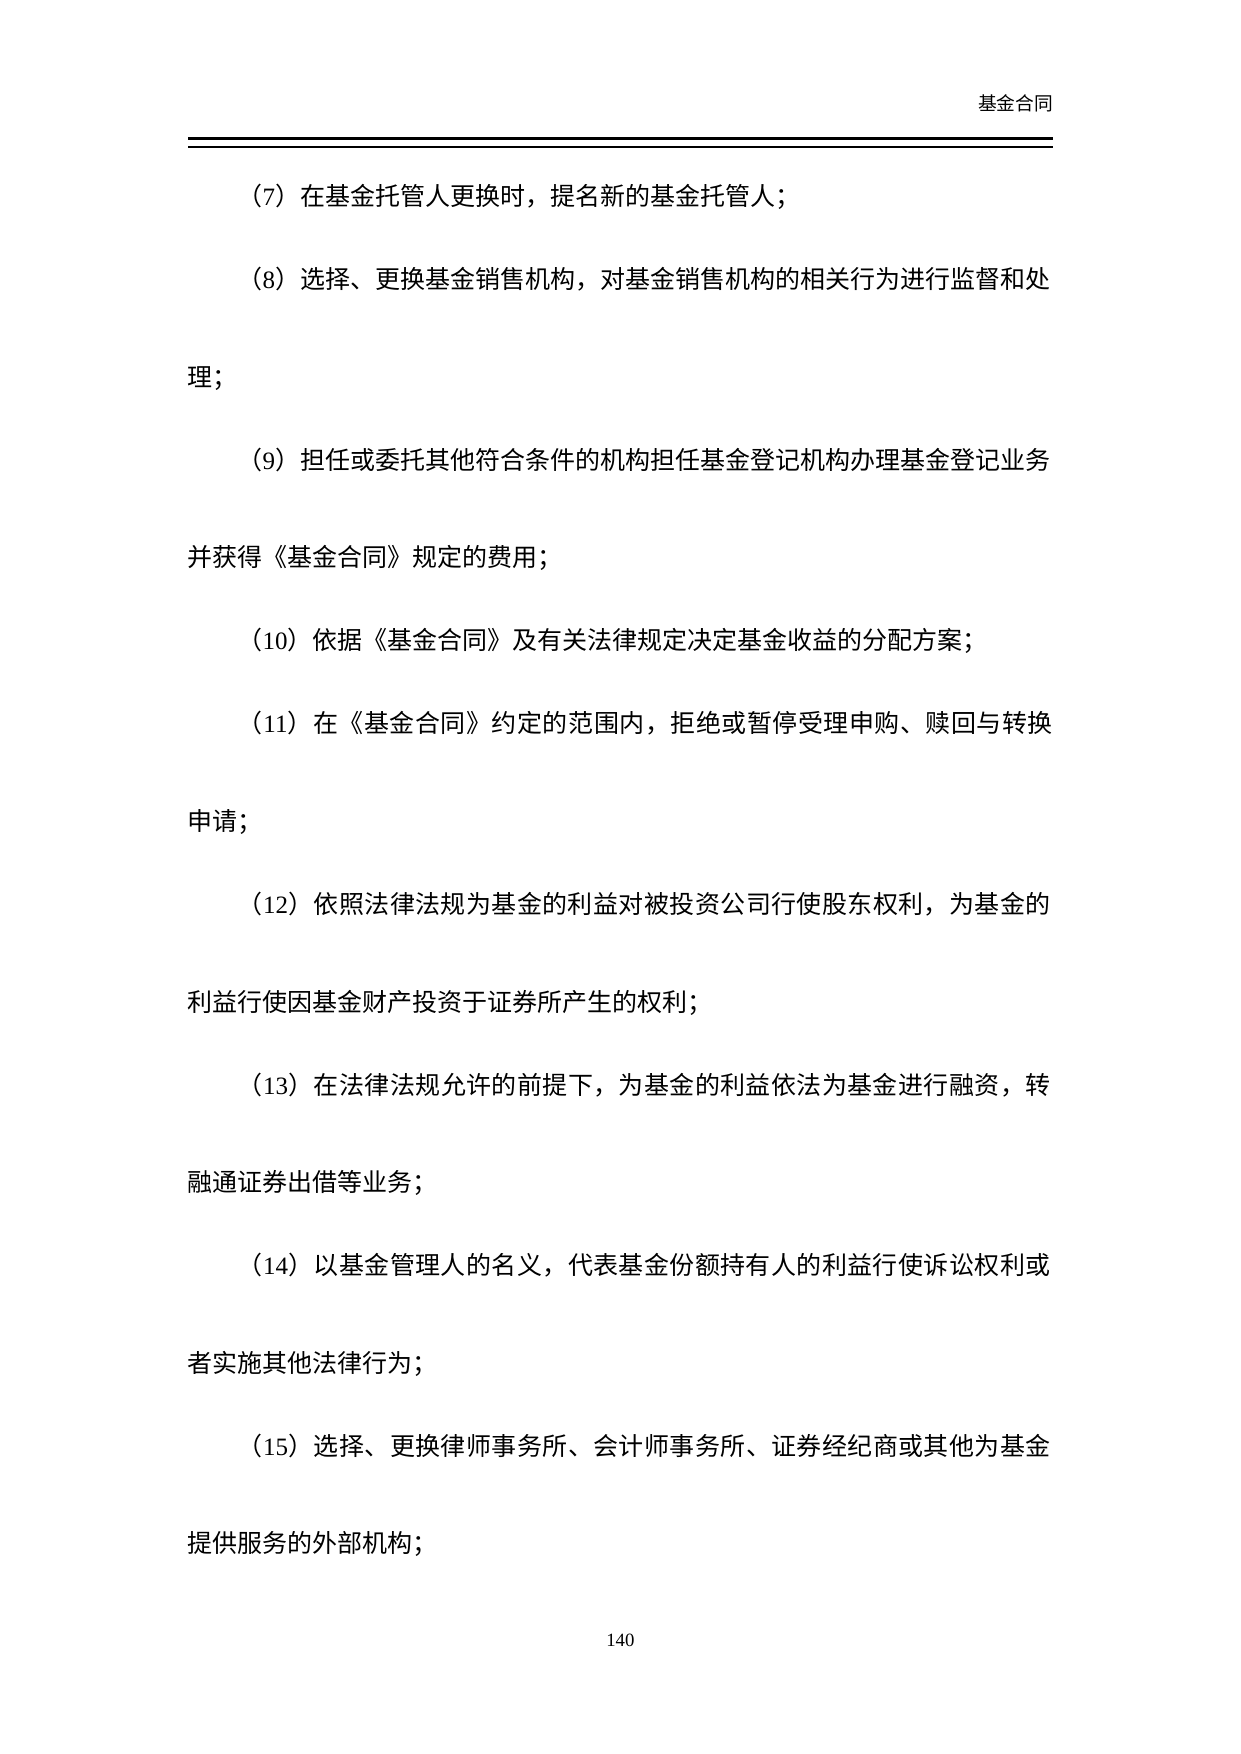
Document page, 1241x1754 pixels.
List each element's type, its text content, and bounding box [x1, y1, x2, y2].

text （9）担任或委托其他符合条件的机构担任基金登记机构办理基金登记业务并获得《基金合同》规定的费用； [187, 426, 1053, 588]
text （8）选择、更换基金销售机构，对基金销售机构的相关行为进行监督和处理； [187, 245, 1053, 408]
text （15）选择、更换律师事务所、会计师事务所、证券经纪商或其他为基金提供服务的外部机构； [187, 1412, 1053, 1574]
text （11）在《基金合同》约定的范围内，拒绝或暂停受理申购、赎回与转换申请； [187, 689, 1053, 852]
text （10）依据《基金合同》及有关法律规定决定基金收益的分配方案； [187, 606, 1053, 671]
text （12）依照法律法规为基金的利益对被投资公司行使股东权利，为基金的利益行使因基金财产投资于证券所产生的权利； [187, 870, 1053, 1033]
text （7）在基金托管人更换时，提名新的基金托管人； [187, 162, 1053, 227]
text （13）在法律法规允许的前提下，为基金的利益依法为基金进行融资，转融通证券出借等业务； [187, 1051, 1053, 1213]
text （14）以基金管理人的名义，代表基金份额持有人的利益行使诉讼权利或者实施其他法律行为； [187, 1231, 1053, 1394]
